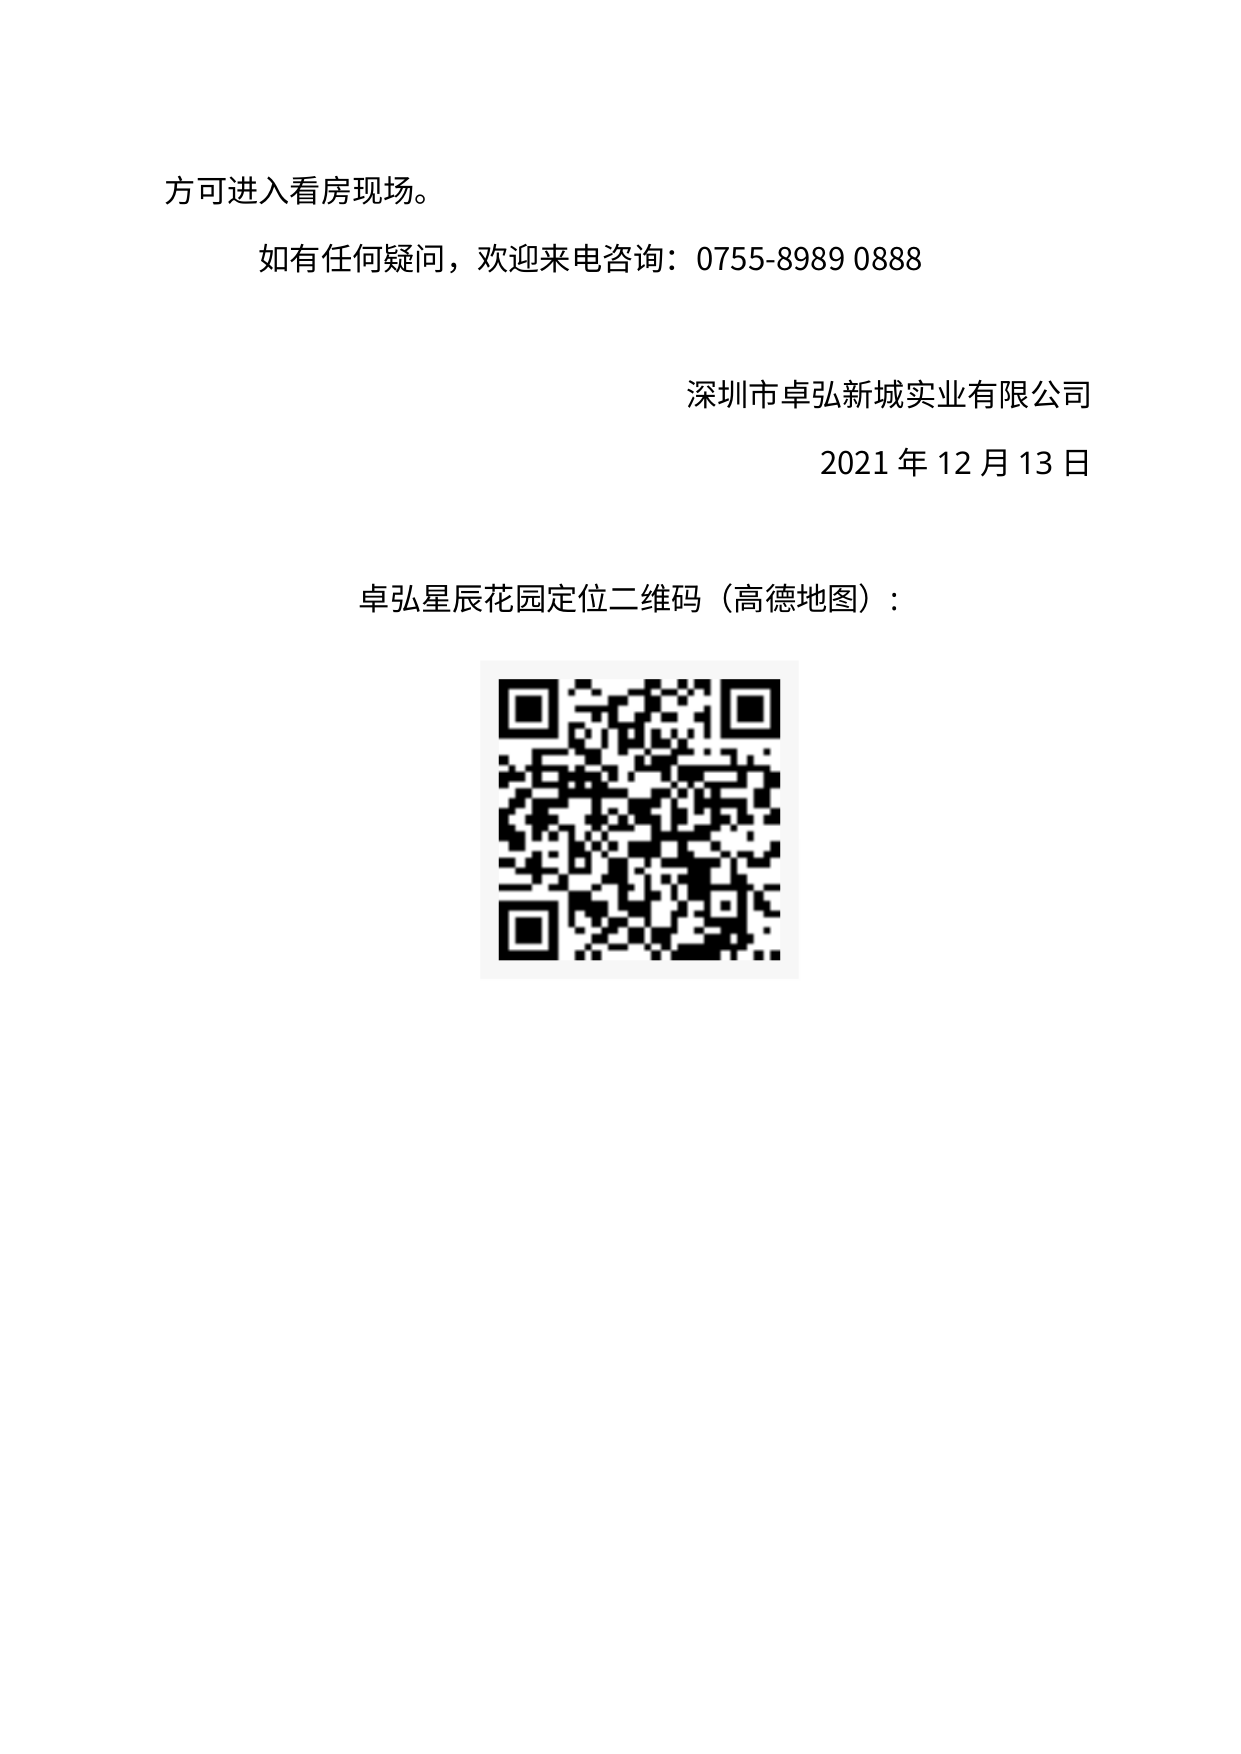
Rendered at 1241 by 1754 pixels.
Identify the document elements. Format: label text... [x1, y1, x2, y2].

picture [436, 642, 821, 990]
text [164, 167, 1092, 212]
text 卓弘星辰花园定位二维码（高德地图）: [164, 574, 1092, 619]
text 如有任何疑问，欢迎来电咨询：0755-8989 0888 [164, 234, 1092, 280]
text 2021 年 12 月13 日 [164, 438, 1092, 483]
text 深圳市卓弘新城实业有限公司 [164, 370, 1092, 415]
